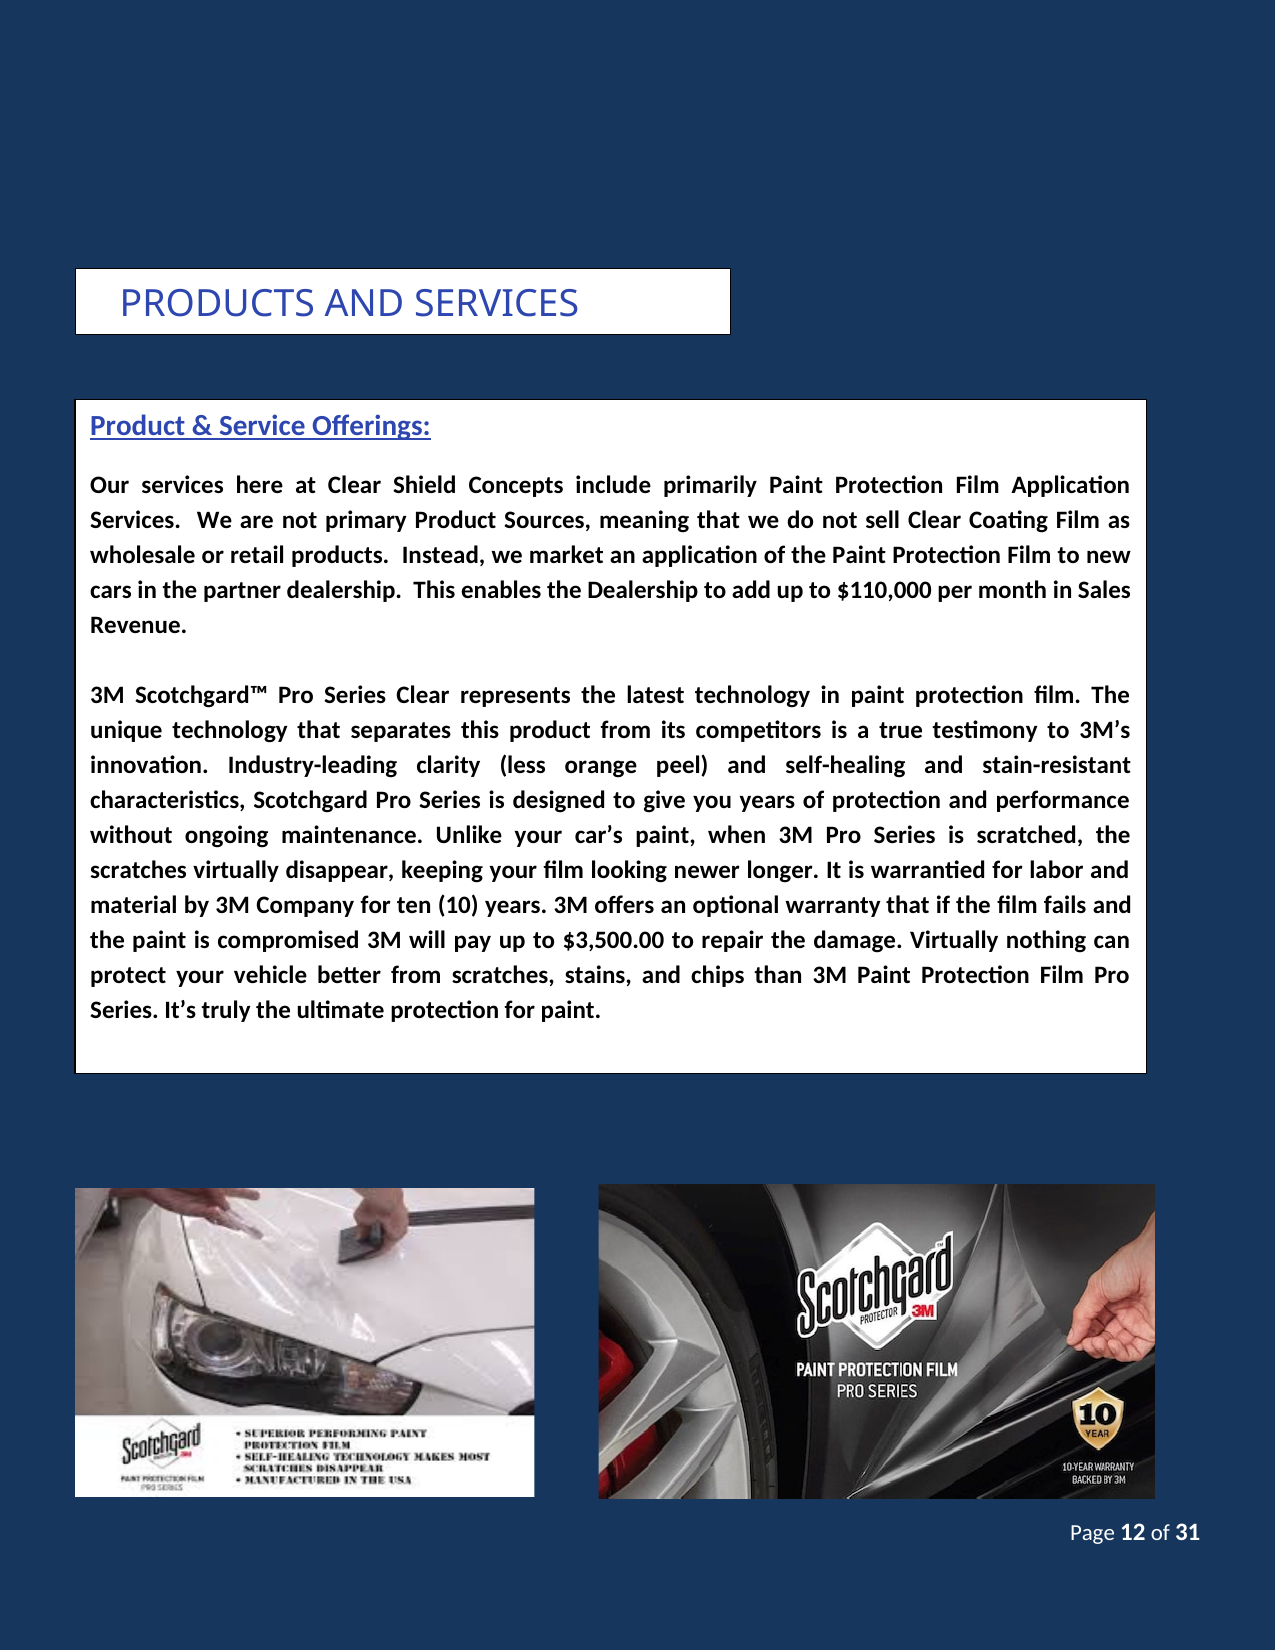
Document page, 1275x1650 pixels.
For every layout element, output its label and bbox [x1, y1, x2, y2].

picture [75, 1188, 535, 1497]
picture [598, 1184, 1155, 1499]
